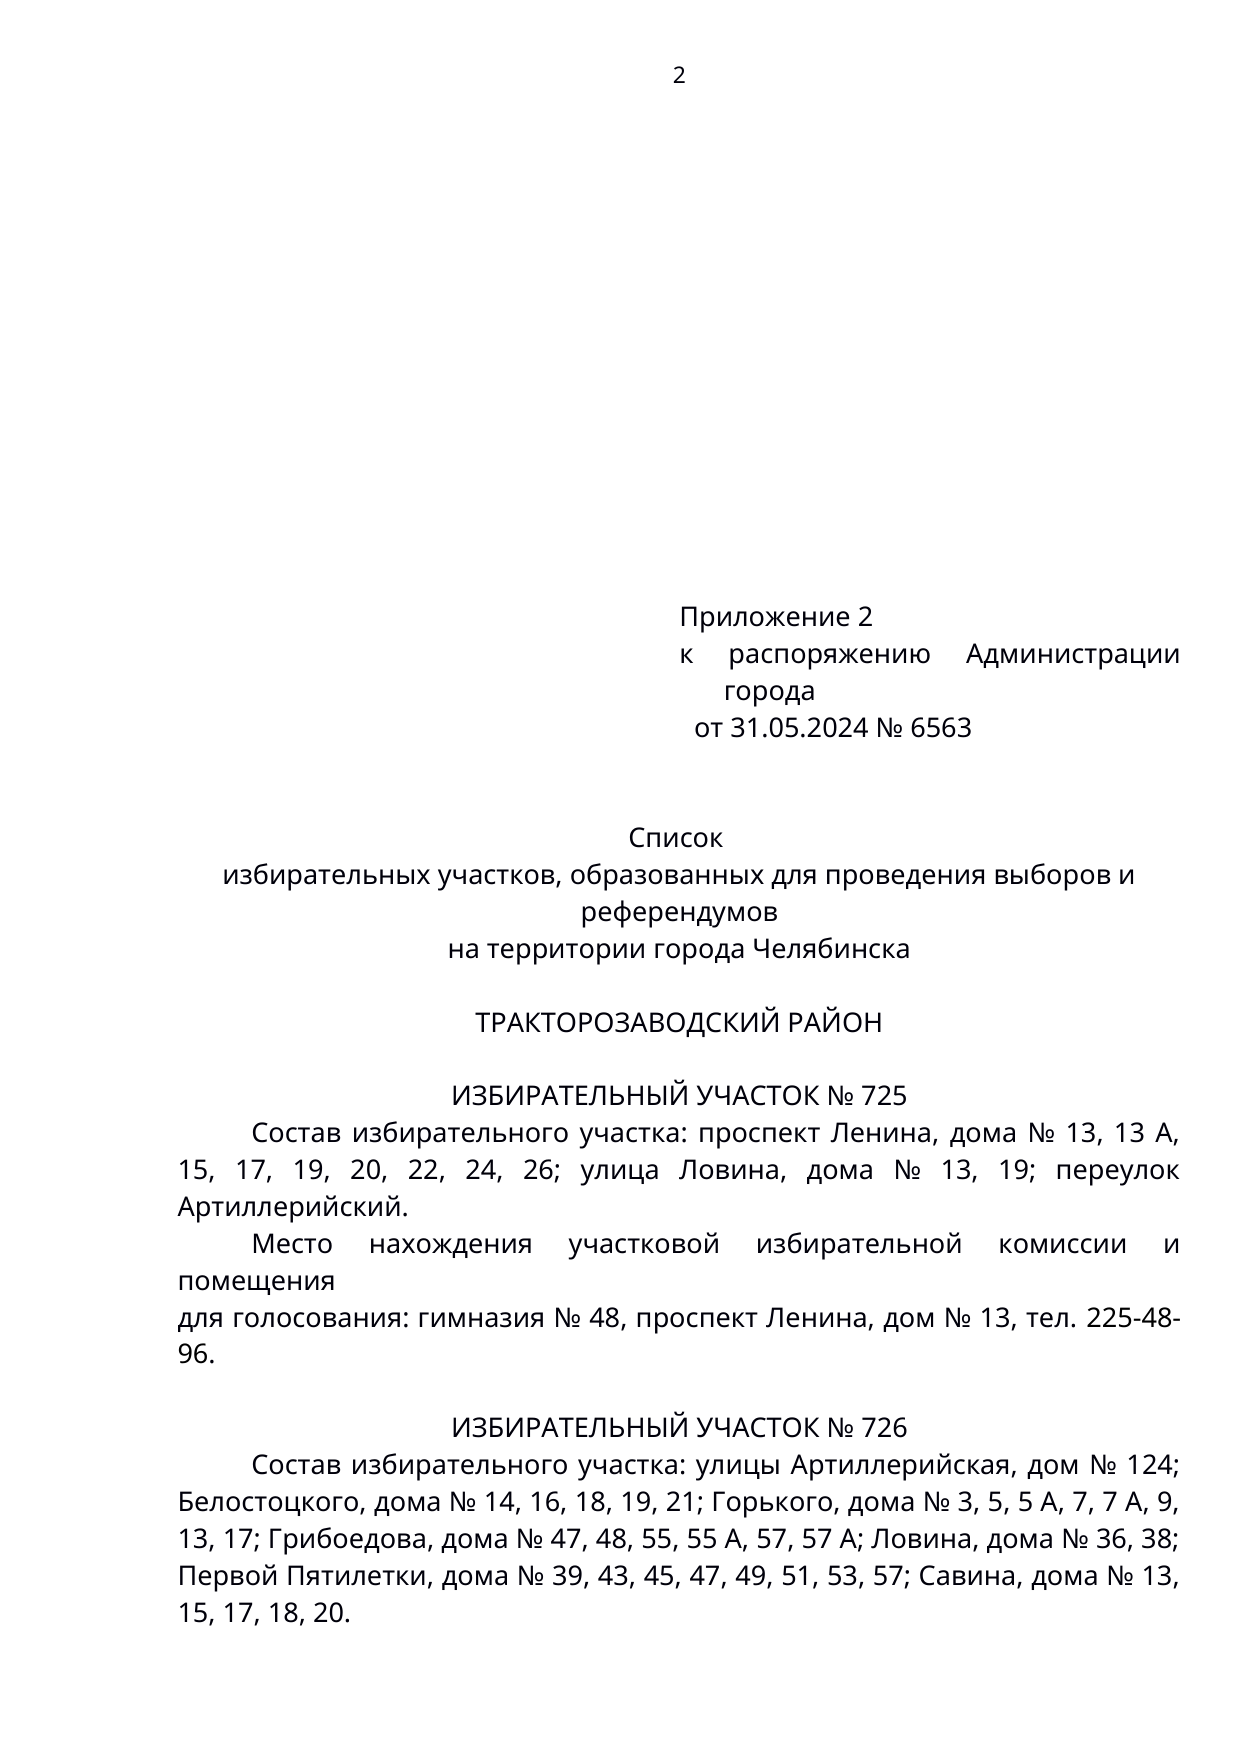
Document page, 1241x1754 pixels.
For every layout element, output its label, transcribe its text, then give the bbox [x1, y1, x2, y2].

text ИЗБИРАТЕЛЬНЫЙ УЧАСТОК № 726 [177, 1409, 1181, 1446]
text Состав избирательного участка: проспект Ленина, дома № 13, 13 А, 15, 17, 19, 20, 22, 24, 26; улица Ловина, дома № 13, 19; переулок Артиллерийский. [177, 1114, 1181, 1224]
text Состав избирательного участка: улицы Артиллерийская, дом № 124; Белостоцкого, дома № 14, 16, 18, 19, 21; Горького, дома № 3, 5, 5 А, 7, 7 А, 9, 13, 17; Грибоедова, дома № 47, 48, 55, 55 А, 57, 57 А; Ловина, дома № 36, 38; Первой Пятилетки, дома № 39, 43, 45, 47, 49, 51, 53, 57; Савина, дома № 13, 15, 17, 18, 20. [177, 1446, 1181, 1630]
text от 31.05.2024 № 6563 [694, 708, 1181, 745]
text к распоряжению Администрации города [679, 634, 1181, 708]
text ТРАКТОРОЗАВОДСКИЙ РАЙОН [177, 1003, 1181, 1040]
text Приложение 2 [679, 597, 1181, 634]
text Место нахождения участковой избирательной комиссии и помещения для голосования: гимназия № 48, проспект Ленина, дом № 13, тел. 225-48-96. [177, 1224, 1181, 1372]
text ИЗБИРАТЕЛЬНЫЙ УЧАСТОК № 725 [177, 1077, 1181, 1114]
text Список избирательных участков, образованных для проведения выборов и референдумов на территории города Челябинска [177, 819, 1181, 966]
